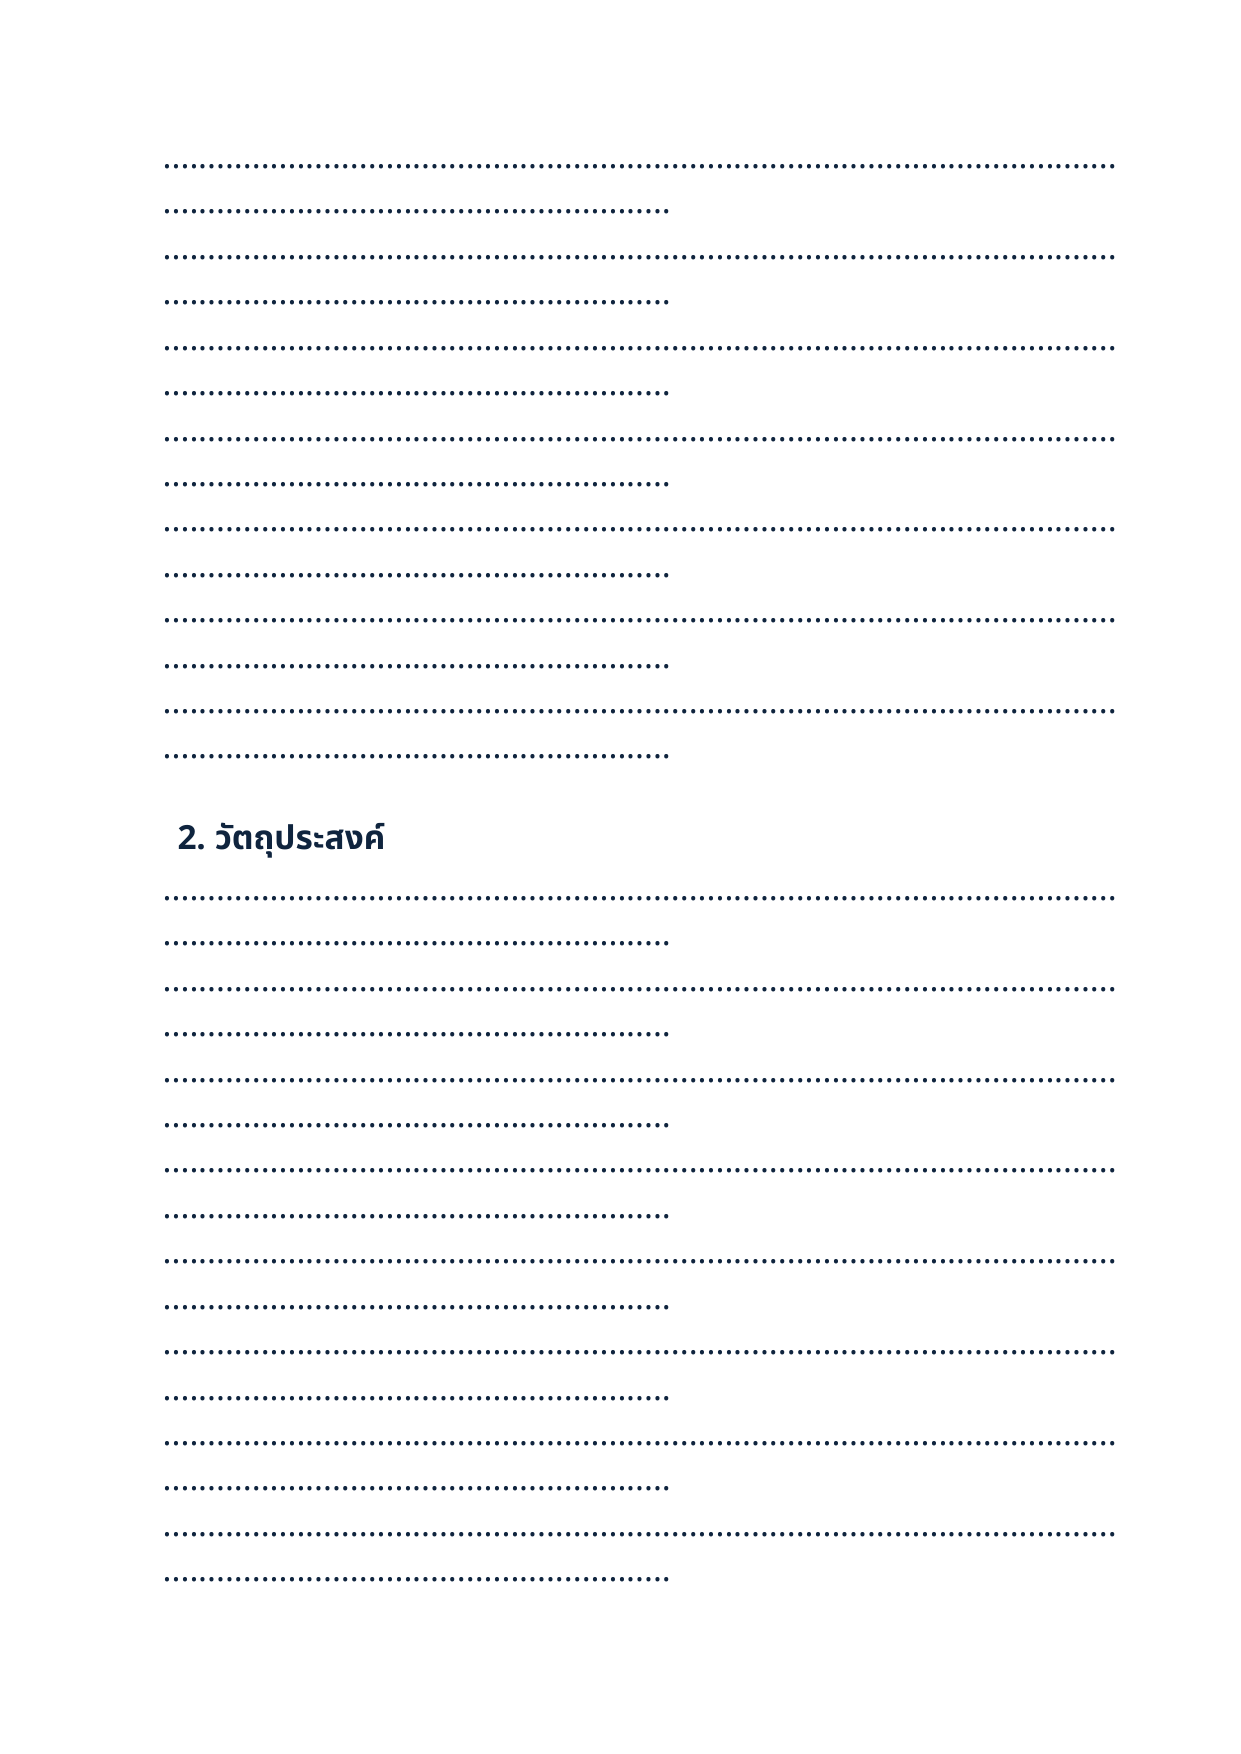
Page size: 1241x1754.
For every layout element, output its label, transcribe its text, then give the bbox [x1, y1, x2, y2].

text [162, 133, 1122, 224]
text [162, 1501, 1122, 1591]
text 2. วัตถุประสงค์ [162, 814, 1122, 865]
